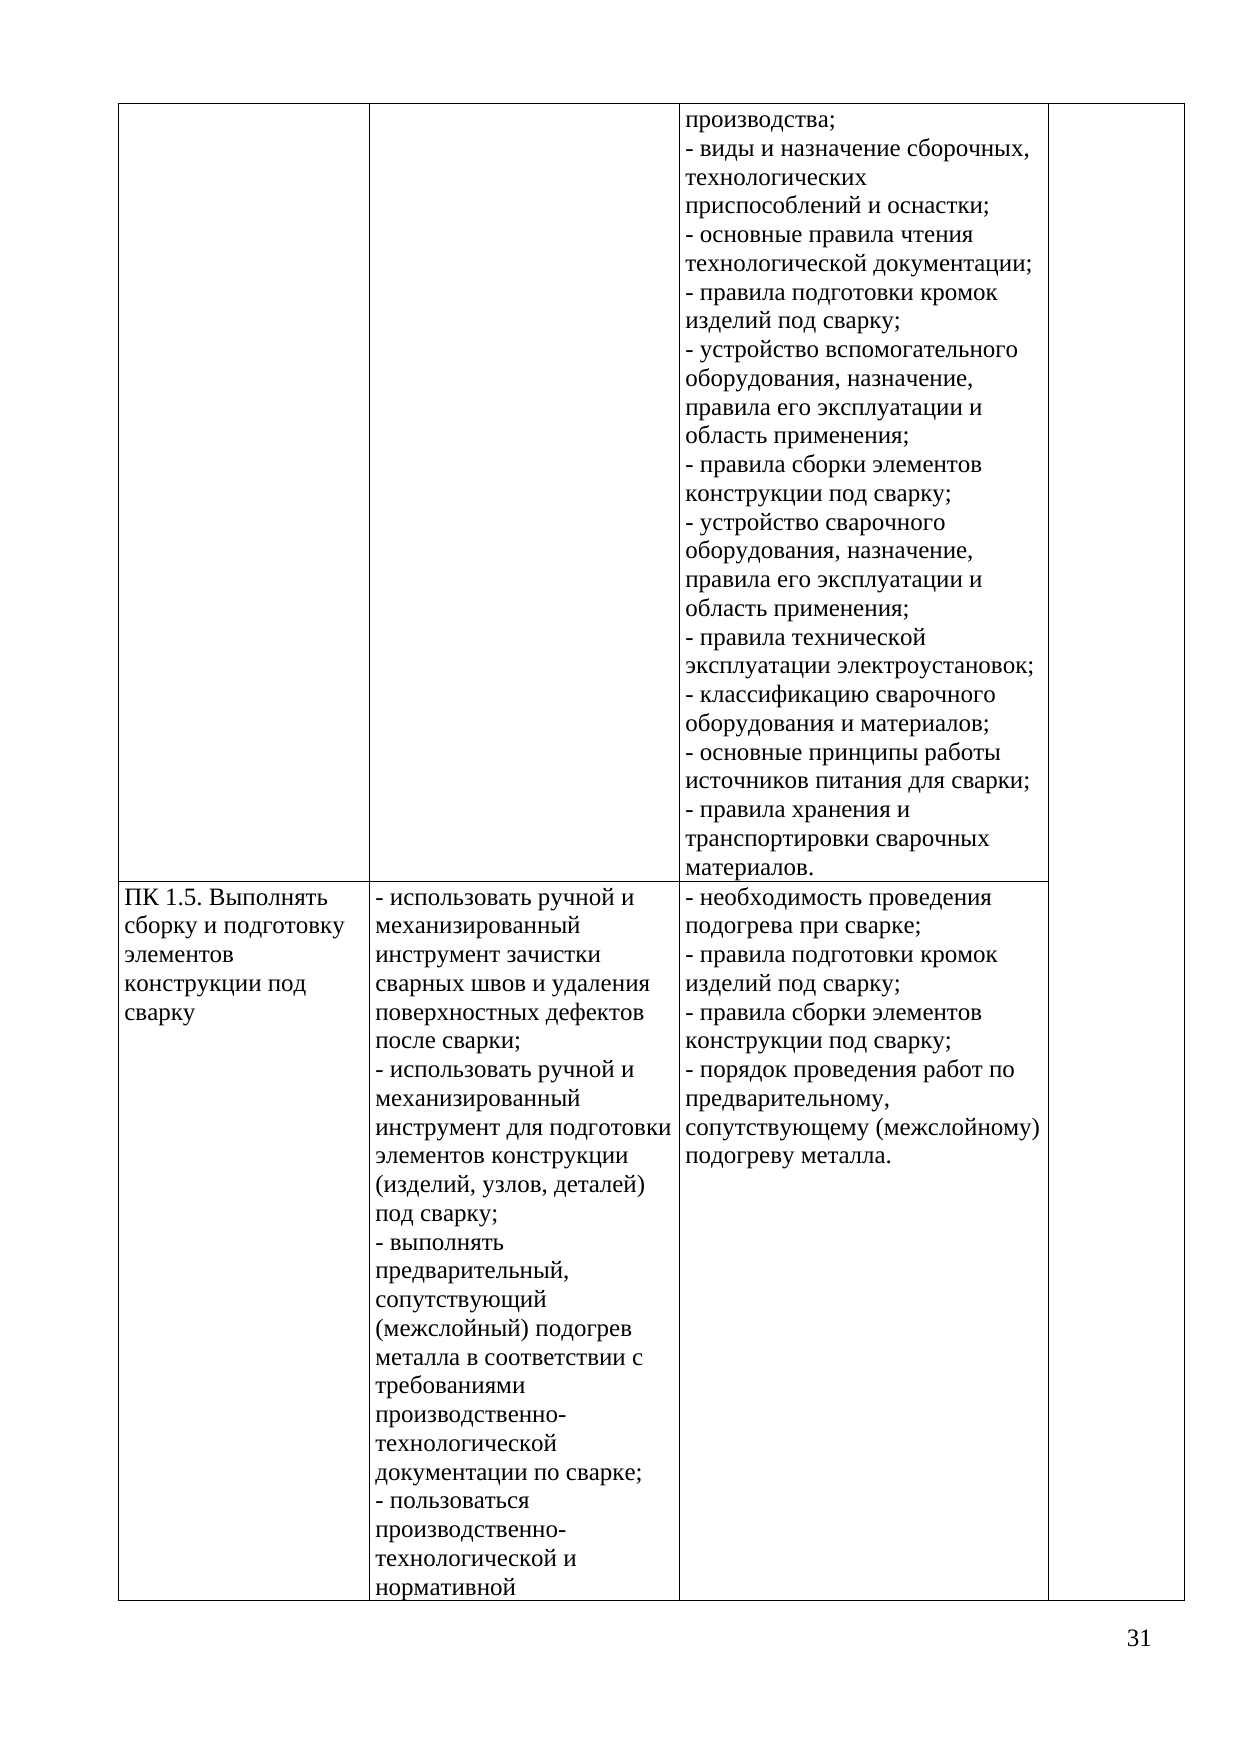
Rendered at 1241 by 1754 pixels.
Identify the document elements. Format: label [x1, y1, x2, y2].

table_cell [680, 882, 1048, 1600]
table_cell [680, 104, 1048, 881]
table_cell [370, 104, 679, 881]
table_cell [370, 882, 679, 1600]
table_cell [119, 882, 369, 1600]
table_cell [119, 104, 369, 881]
